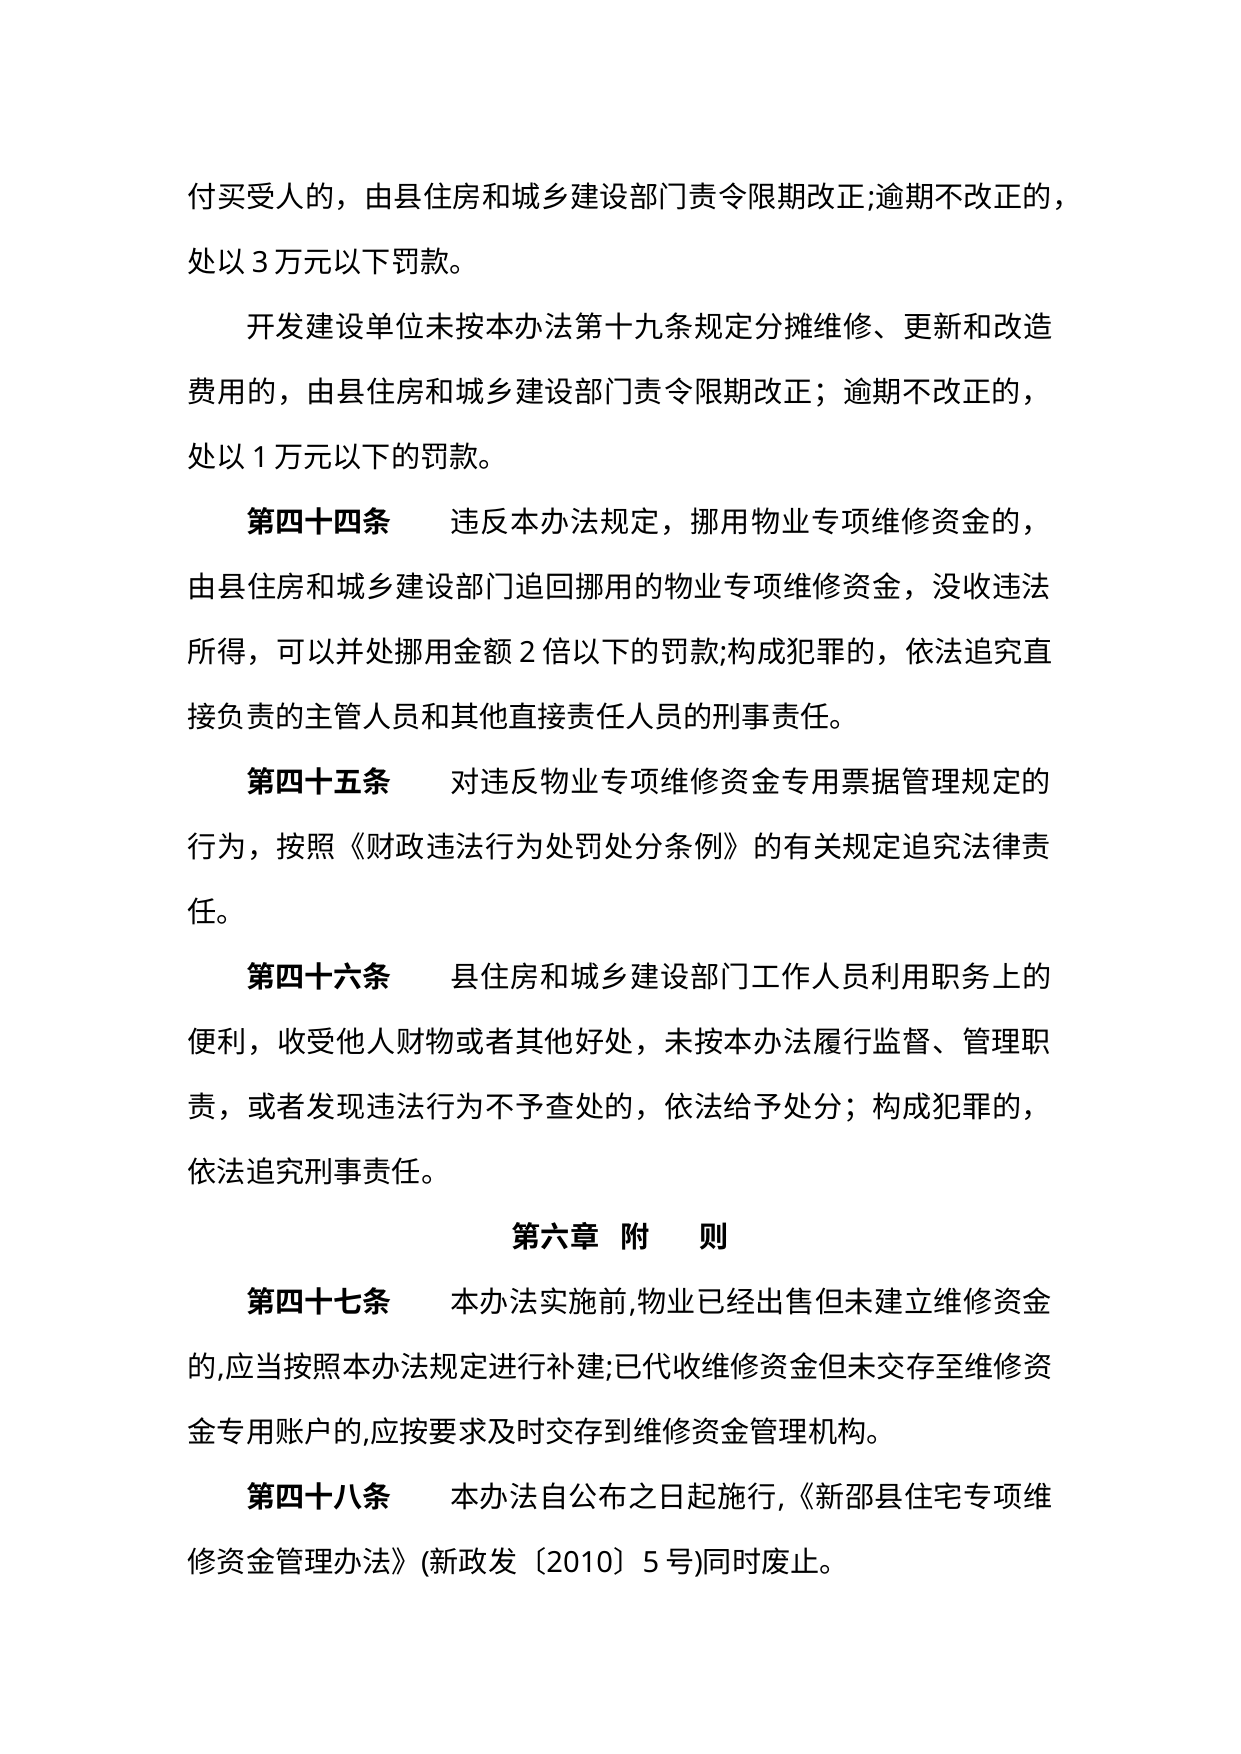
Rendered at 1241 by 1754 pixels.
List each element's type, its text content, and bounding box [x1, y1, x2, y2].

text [187, 162, 1053, 292]
text 第四十五条 对违反物业专项维修资金专用票据管理规定的行为，按照《财政违法行为处罚处分条例》的有关规定追究法律责任。 [187, 747, 1053, 942]
text 第四十六条 县住房和城乡建设部门工作人员利用职务上的便利，收受他人财物或者其他好处，未按本办法履行监督、管理职责，或者发现违法行为不予查处的，依法给予处分；构成犯罪的，依法追究刑事责任。 [187, 942, 1053, 1202]
text 第四十四条 违反本办法规定，挪用物业专项维修资金的，由县住房和城乡建设部门追回挪用的物业专项维修资金，没收违法所得，可以并处挪用金额2倍以下的罚款;构成犯罪的，依法追究直接负责的主管人员和其他直接责任人员的刑事责任。 [187, 487, 1053, 747]
text 第四十七条 本办法实施前,物业已经出售但未建立维修资金的,应当按照本办法规定进行补建;已代收维修资金但未交存至维修资金专用账户的,应按要求及时交存到维修资金管理机构。 [187, 1267, 1053, 1462]
text 第六章 附 则 [187, 1202, 1053, 1267]
text 开发建设单位未按本办法第十九条规定分摊维修、更新和改造费用的，由县住房和城乡建设部门责令限期改正；逾期不改正的，处以1万元以下的罚款。 [187, 292, 1053, 487]
text 第四十八条 本办法自公布之日起施行,《新邵县住宅专项维修资金管理办法》(新政发〔2010〕5号)同时废止。 [187, 1462, 1053, 1592]
